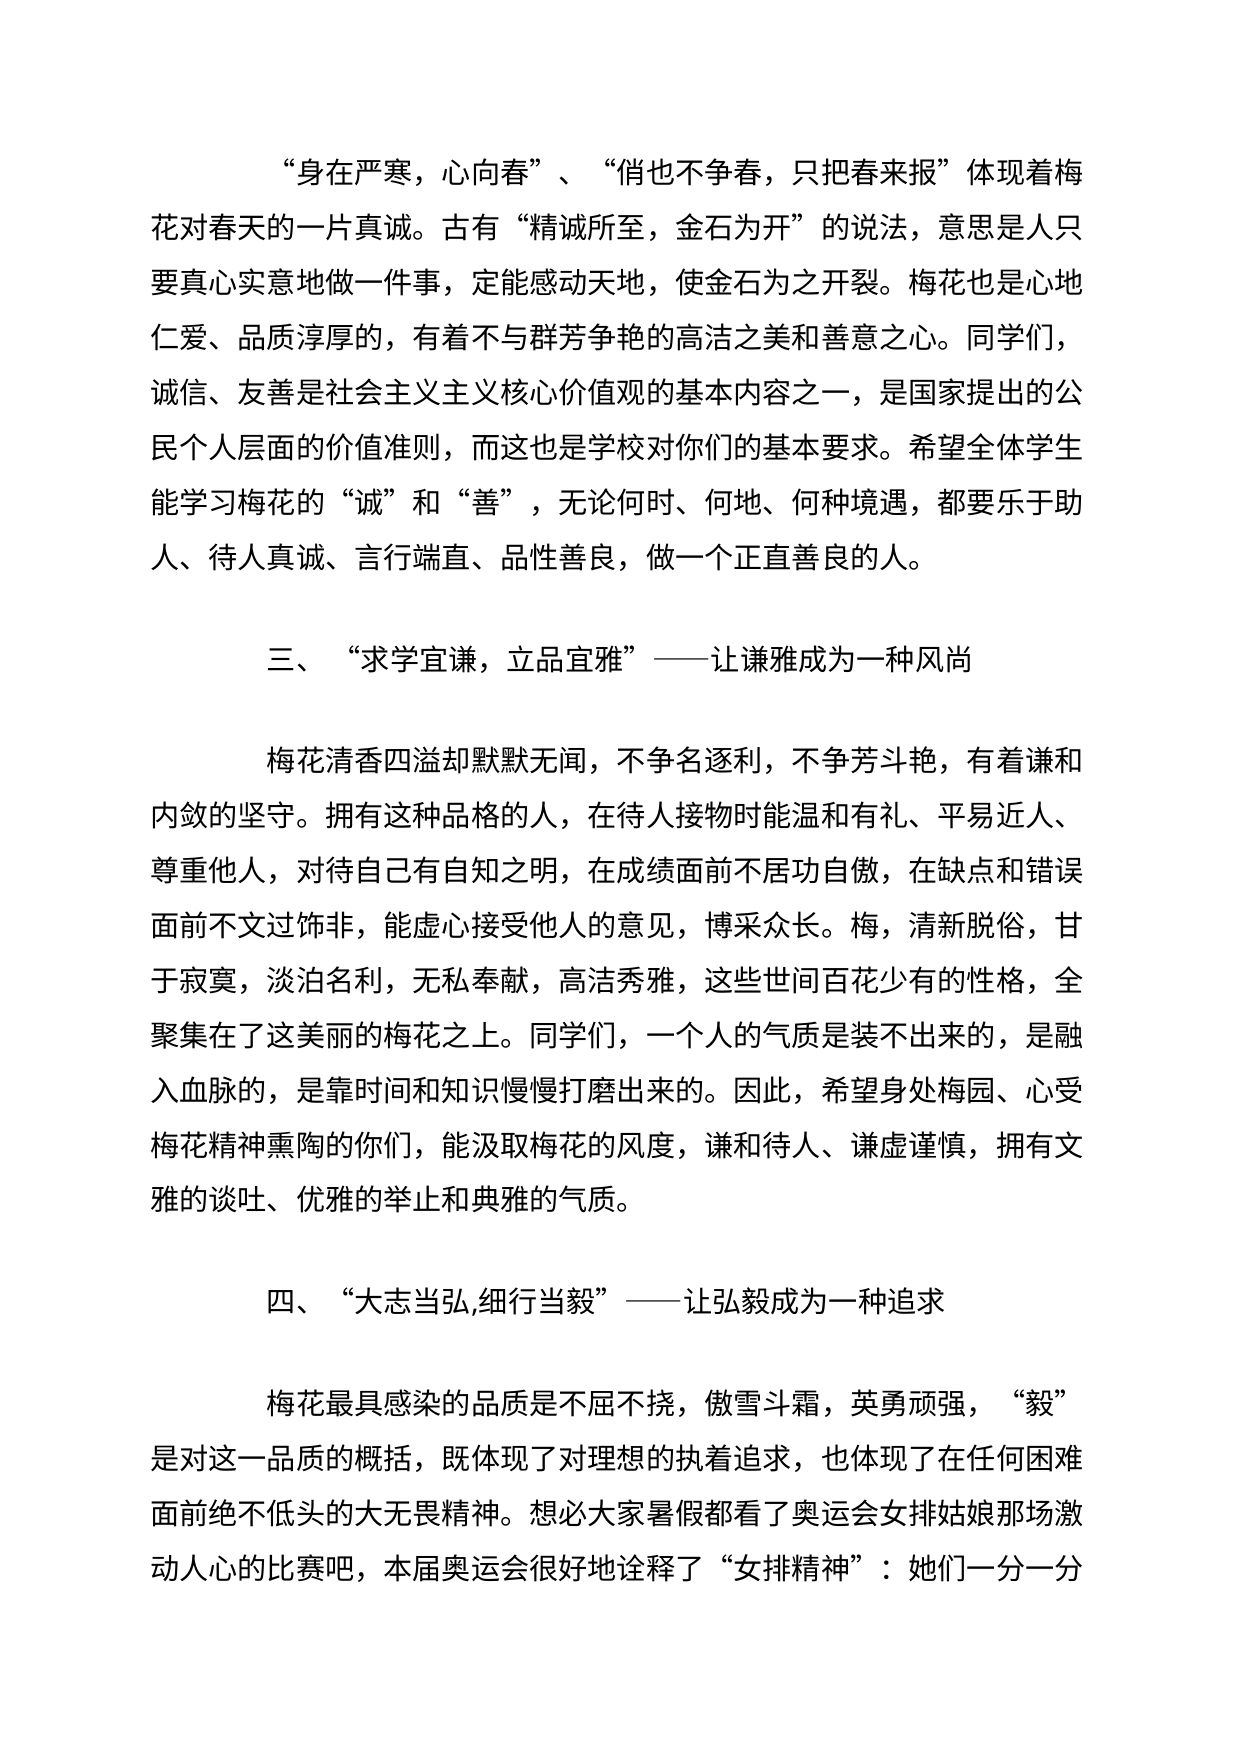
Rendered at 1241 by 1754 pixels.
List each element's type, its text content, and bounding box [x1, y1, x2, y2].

text 梅花清香四溢却默默无闻，不争名逐利，不争芳斗艳，有着谦和内敛的坚守。拥有这种品格的人，在待人接物时能温和有礼、平易近人、尊重他人，对待自己有自知之明，在成绩面前不居功自傲，在缺点和错误面前不文过饰非，能虚心接受他人的意见，博采众长。梅，清新脱俗，甘于寂寞，淡泊名利，无私奉献，高洁秀雅，这些世间百花少有的性格，全聚集在了这美丽的梅花之上。同学们，一个人的气质是装不出来的，是融入血脉的，是靠时间和知识慢慢打磨出来的。因此，希望身处梅园、心受梅花精神熏陶的你们，能汲取梅花的风度，谦和待人、谦虚谨慎，拥有文雅的谈吐、优雅的举止和典雅的气质。 [150, 738, 1090, 1219]
text “身在严寒，心向春”、“俏也不争春，只把春来报”体现着梅花对春天的一片真诚。古有“精诚所至，金石为开”的说法，意思是人只要真心实意地做一件事，定能感动天地，使金石为之开裂。梅花也是心地仁爱、品质淳厚的，有着不与群芳争艳的高洁之美和善意之心。同学们，诚信、友善是社会主义主义核心价值观的基本内容之一，是国家提出的公民个人层面的价值准则，而这也是学校对你们的基本要求。希望全体学生能学习梅花的“诚”和“善”，无论何时、何地、何种境遇，都要乐于助人、待人真诚、言行端直、品性善良，做一个正直善良的人。 [150, 150, 1090, 577]
text 三、 “求学宜谦，立品宜雅”——让谦雅成为一种风尚 [150, 636, 1090, 678]
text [150, 1381, 1090, 1588]
text 四、“大志当弘,细行当毅”——让弘毅成为一种追求 [150, 1279, 1090, 1321]
